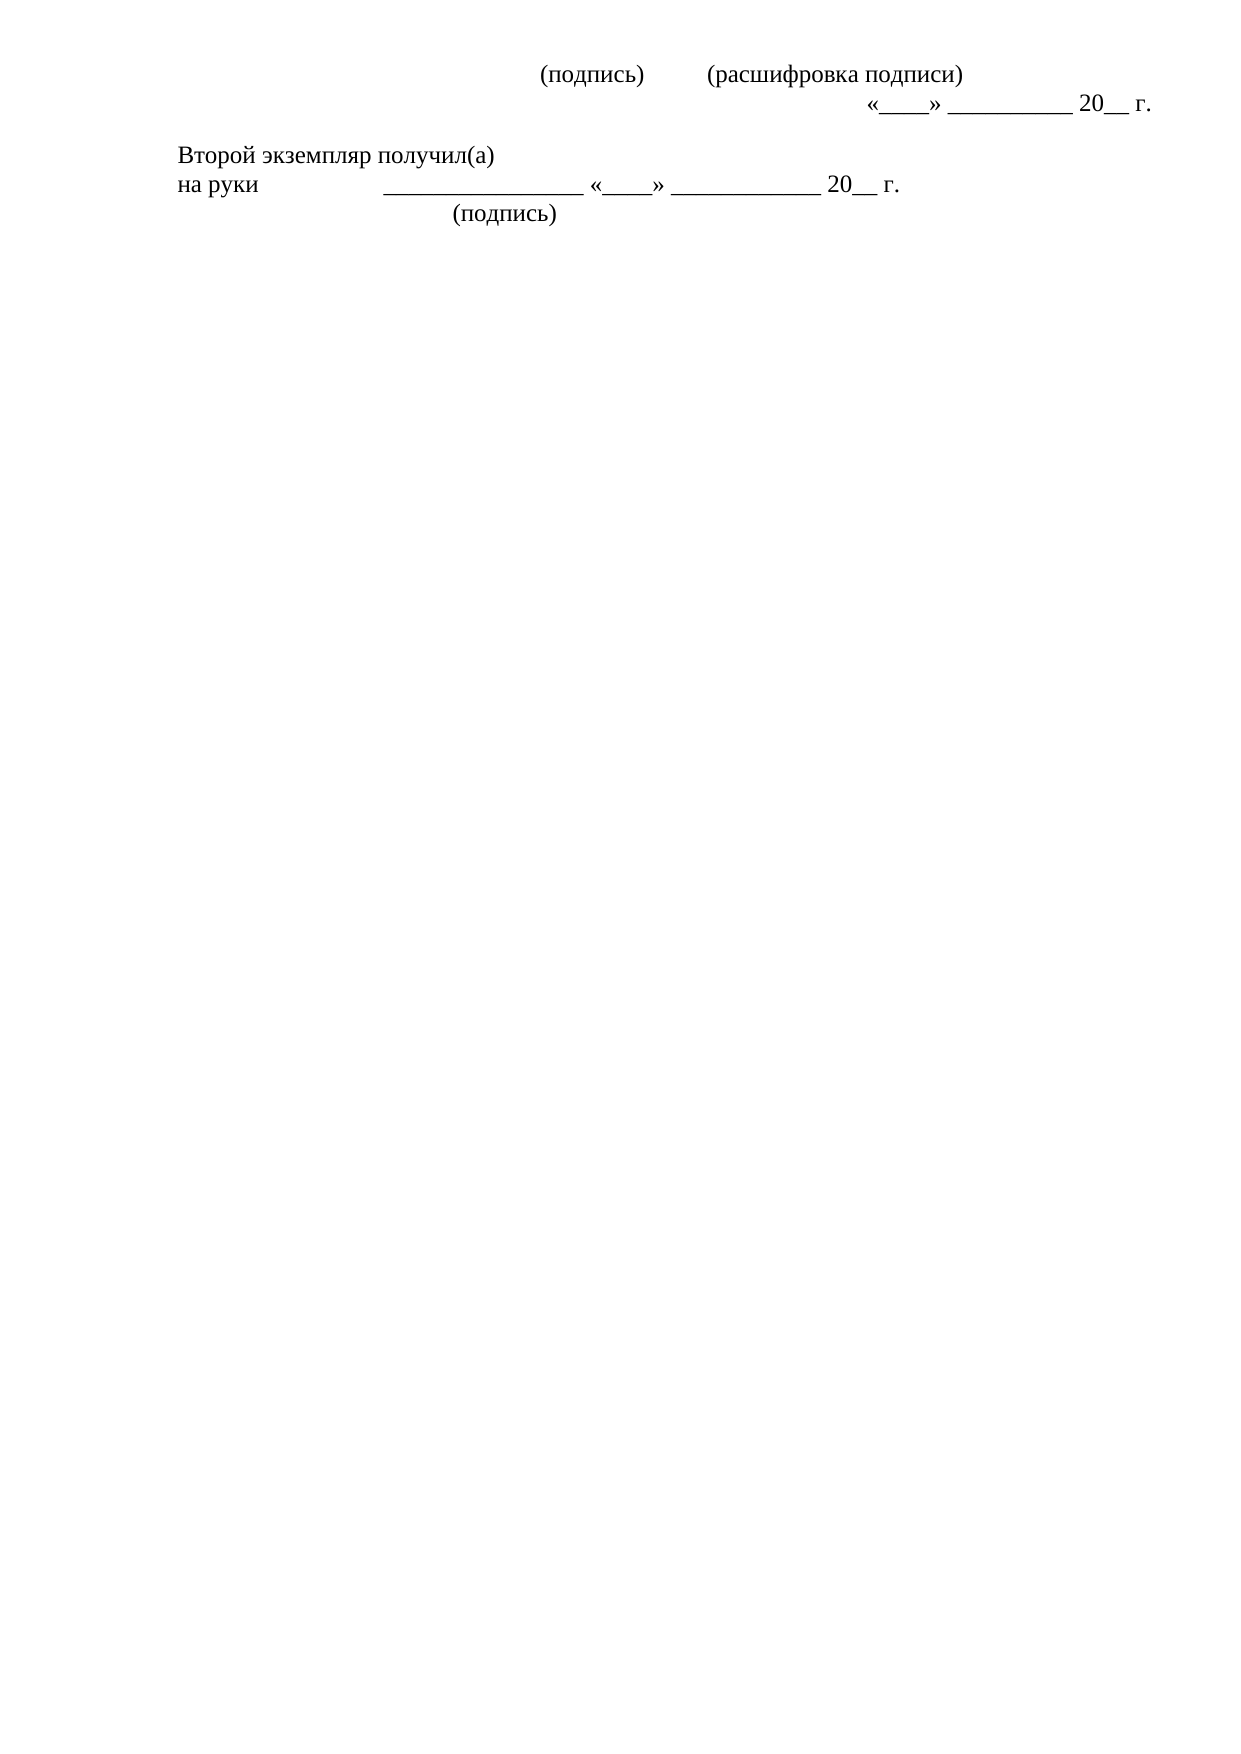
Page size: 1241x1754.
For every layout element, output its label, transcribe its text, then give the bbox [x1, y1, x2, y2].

text Второй экземпляр получил(а) [177, 141, 1152, 169]
text (подпись) (расшифровка подписи) [177, 59, 1152, 88]
text (подпись) [177, 198, 1152, 227]
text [177, 169, 1152, 198]
text «____» __________ 20__ г. [177, 88, 1152, 117]
